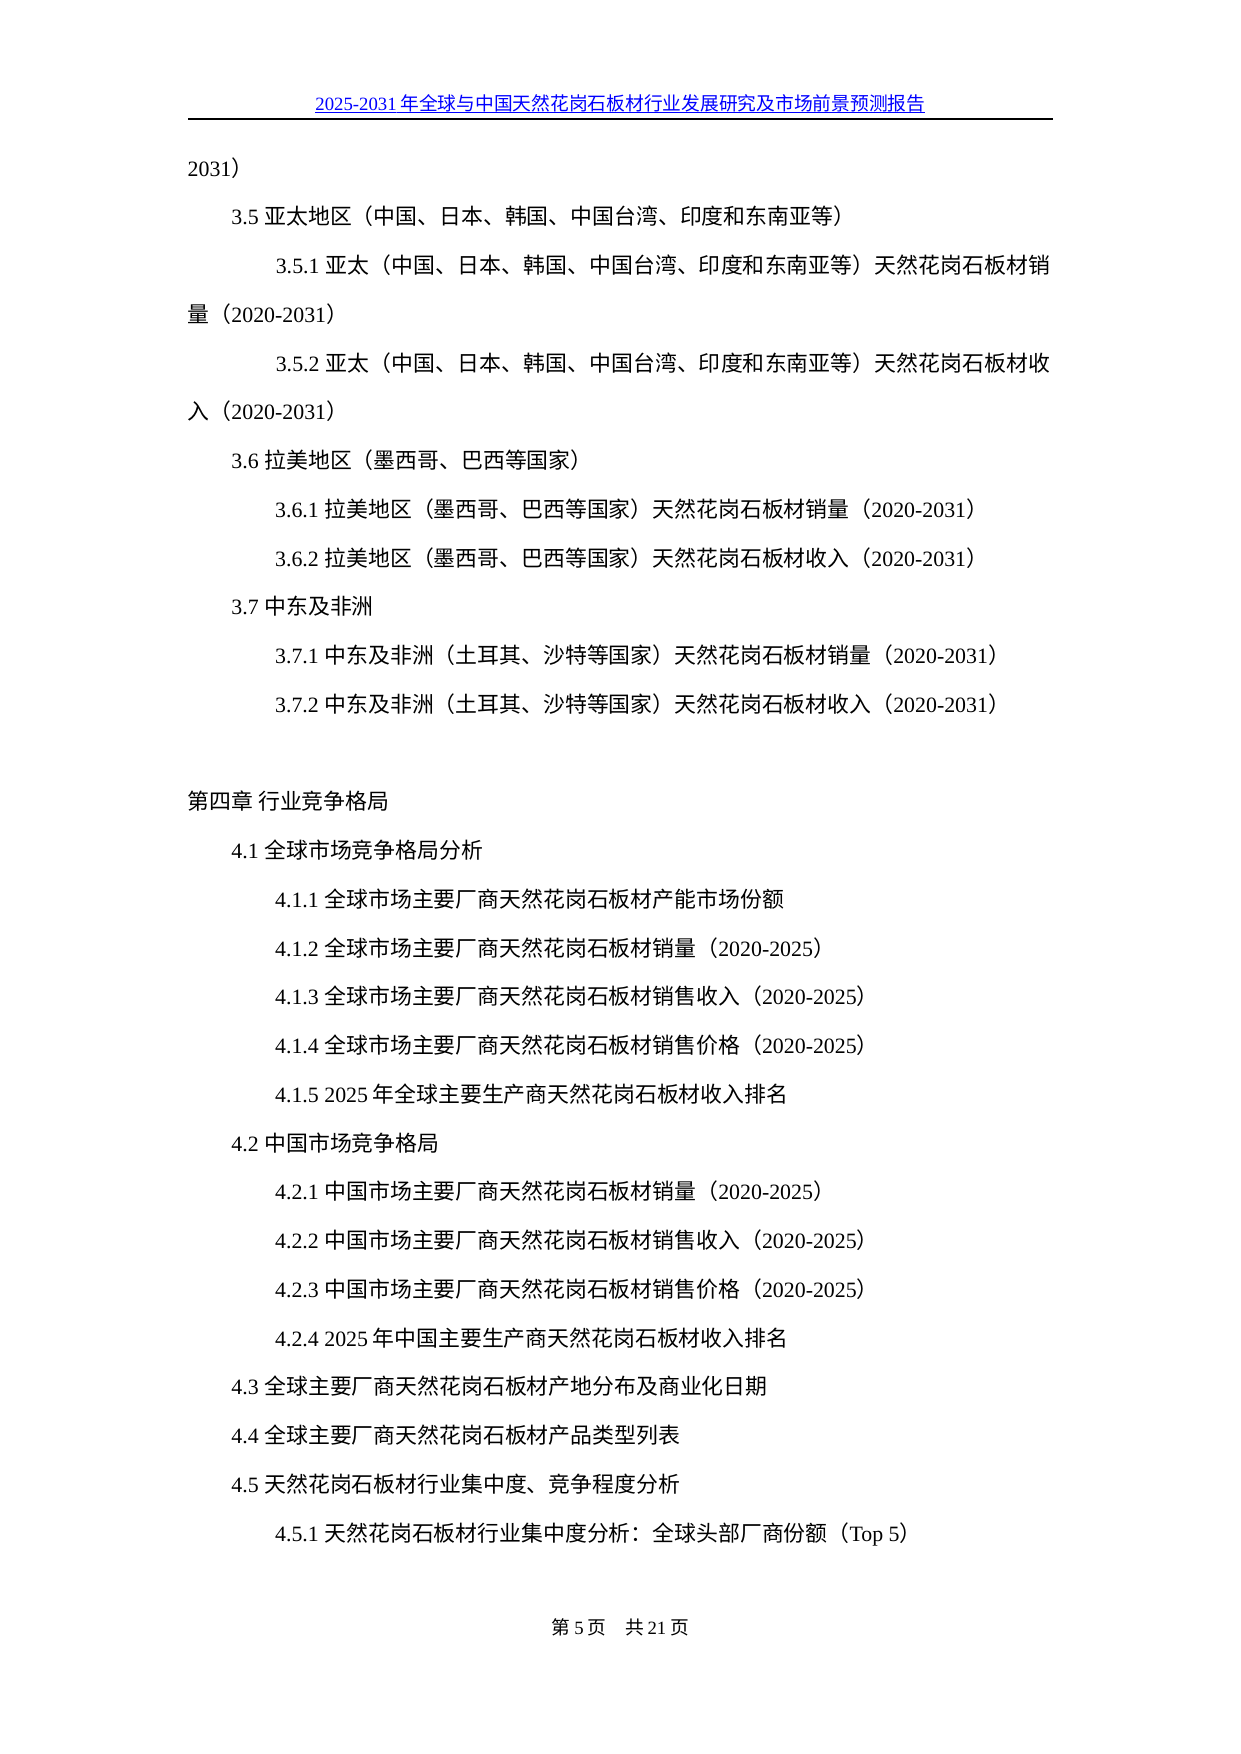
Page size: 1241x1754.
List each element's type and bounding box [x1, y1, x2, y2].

text [187, 150, 1053, 1548]
